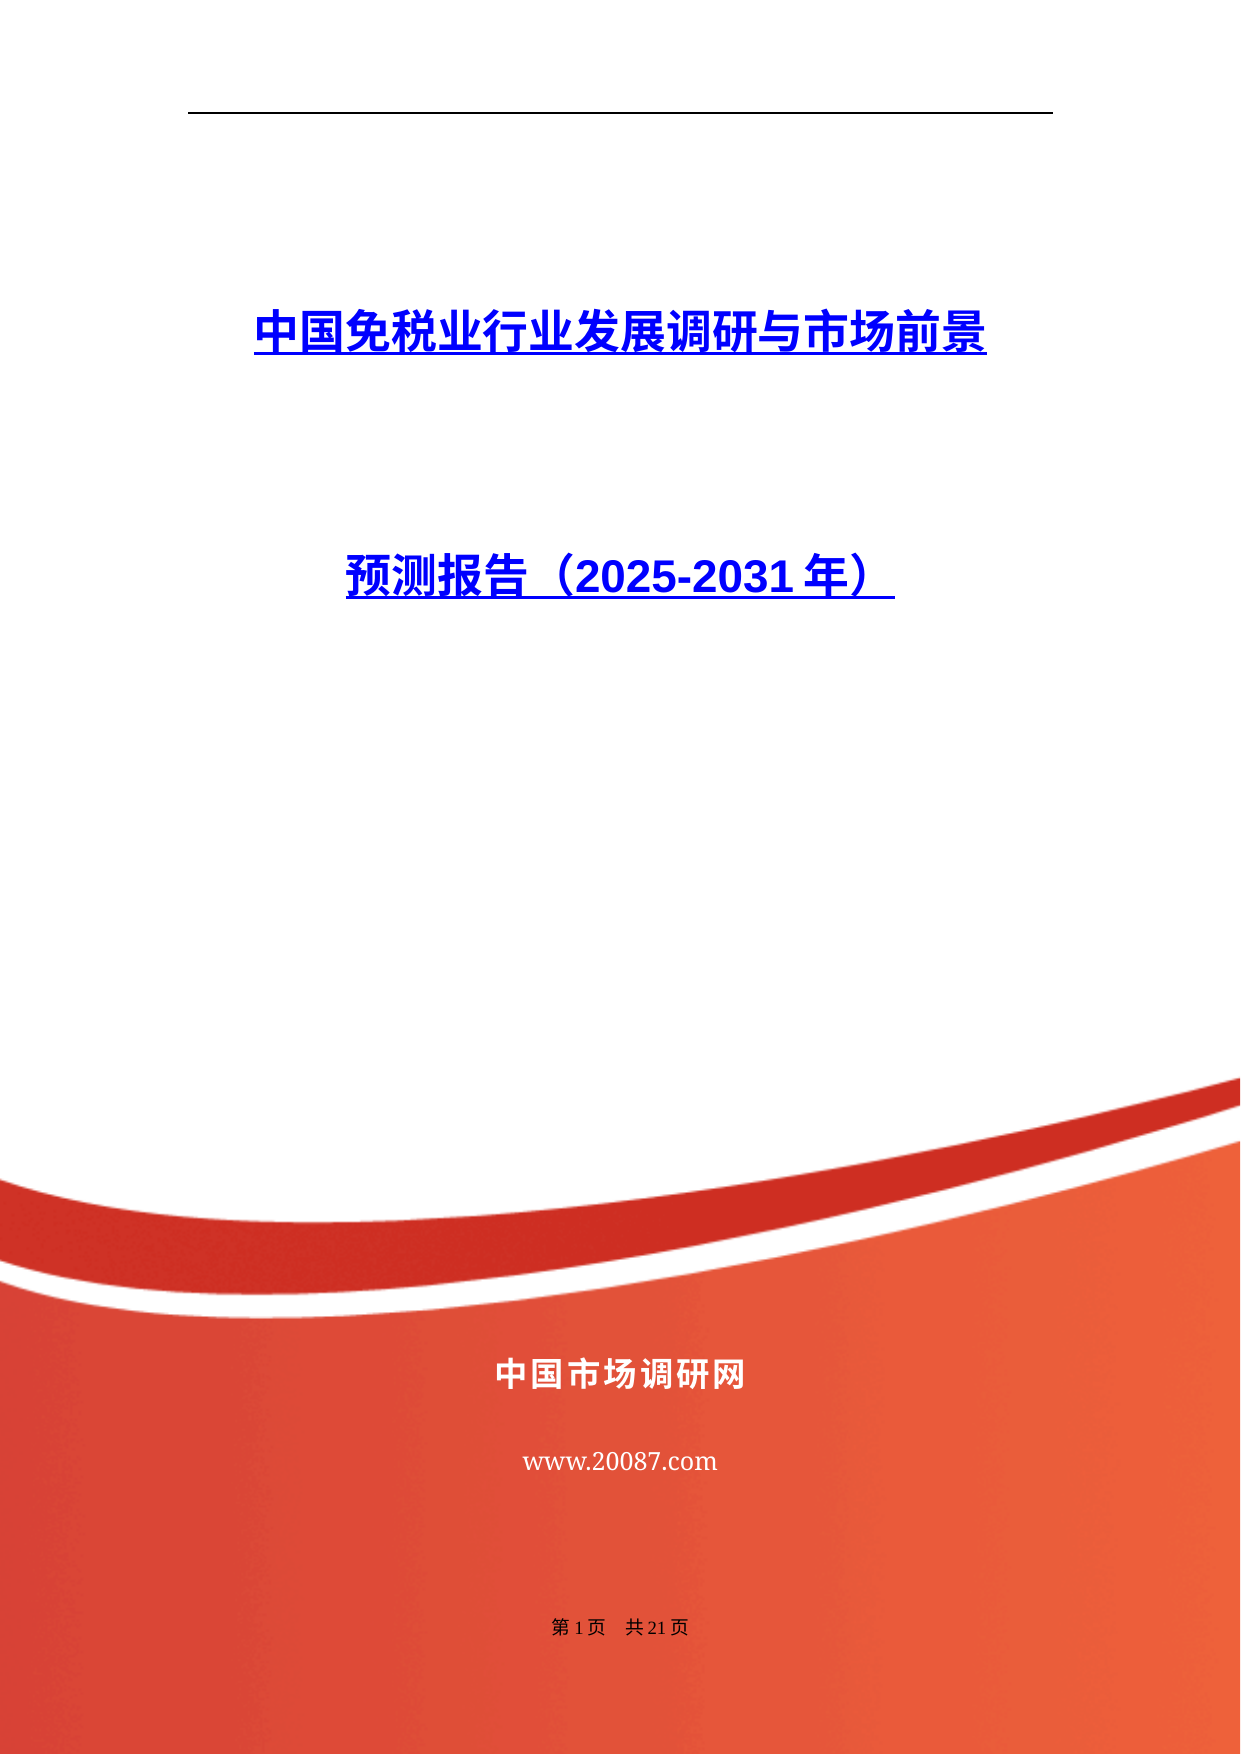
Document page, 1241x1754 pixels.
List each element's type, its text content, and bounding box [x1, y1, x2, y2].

text www.20087.com [187, 1428, 1053, 1493]
picture [0, 1006, 1241, 1754]
table_header 中国免税业行业发展调研与市场前景预测报告（2025-2031年） [188, 207, 1053, 773]
subtitle 中国市场调研网 [187, 1339, 1053, 1404]
